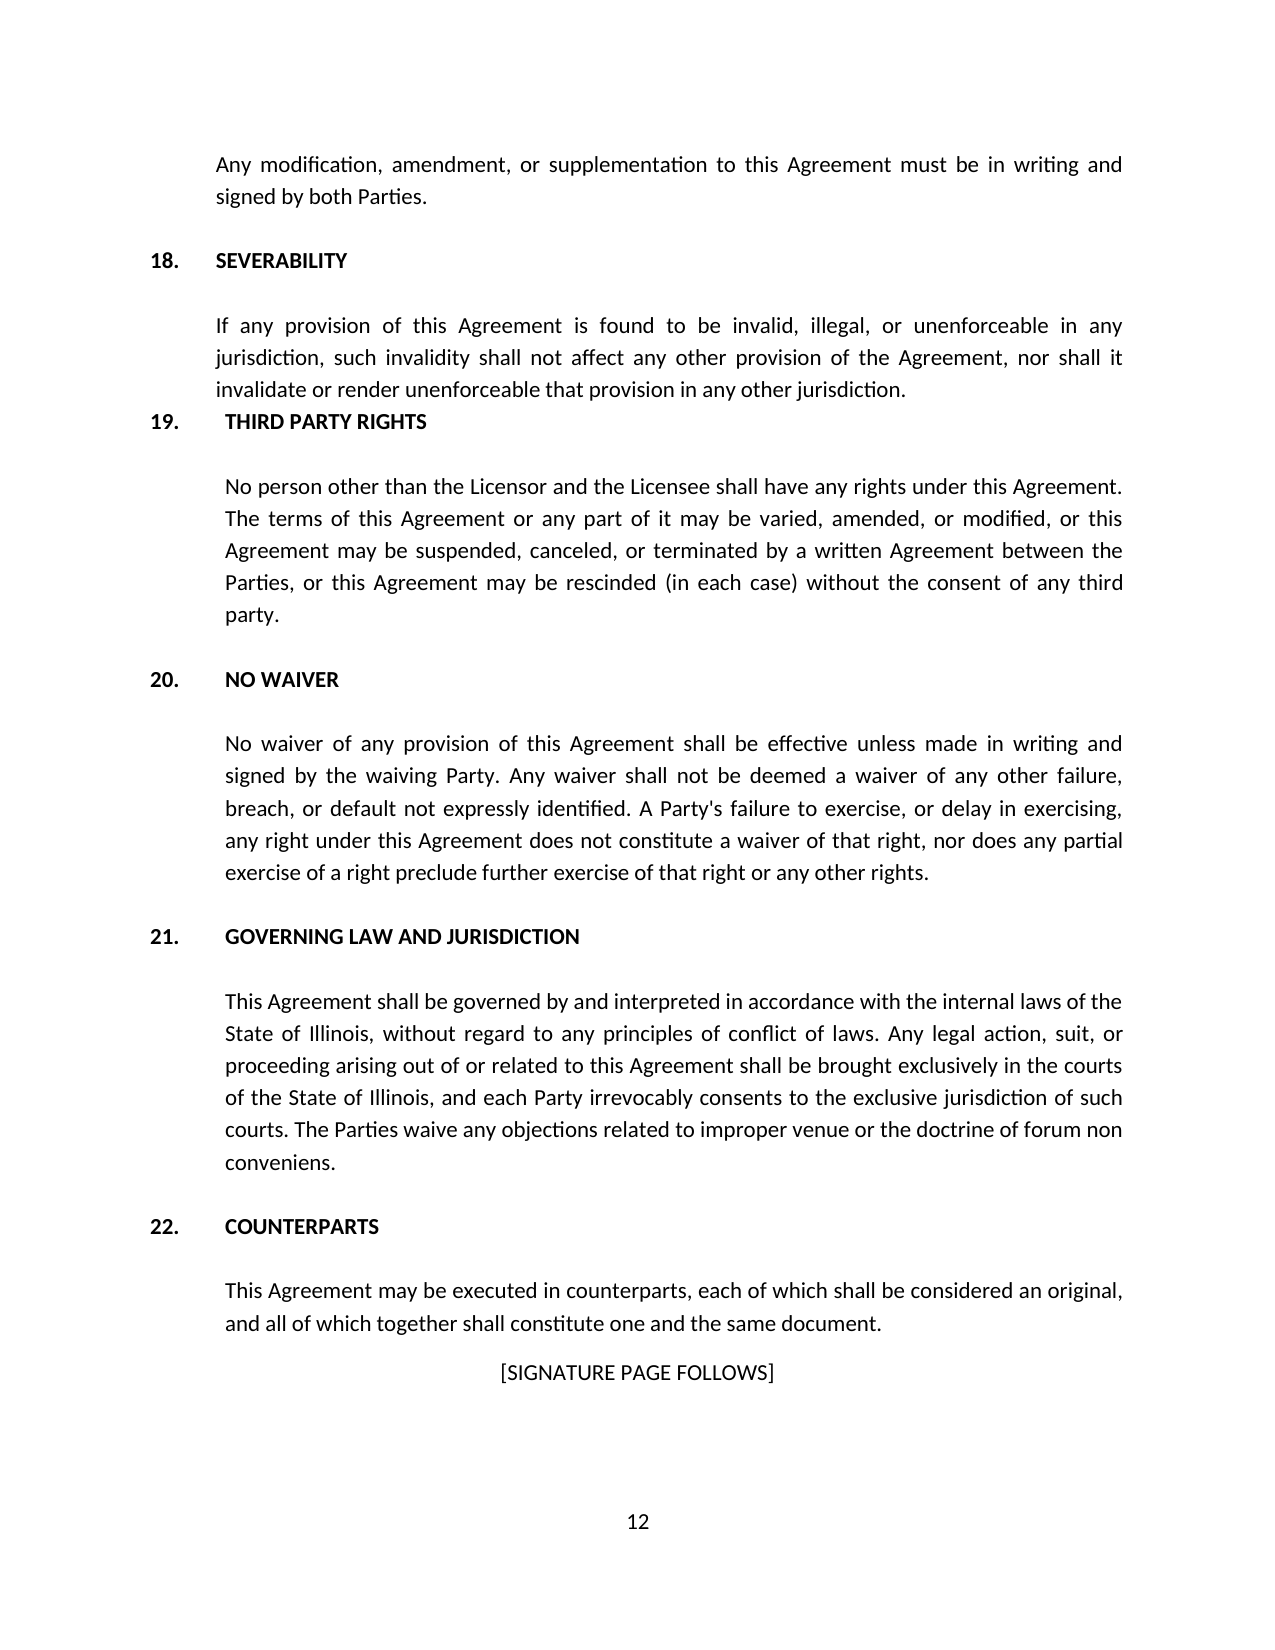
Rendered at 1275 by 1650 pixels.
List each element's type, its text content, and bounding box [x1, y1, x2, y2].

list COUNTERPARTS [150, 1212, 1125, 1240]
list SEVERABILITY [150, 247, 1125, 274]
list GOVERNING LAW AND JURISDICTION [150, 922, 1125, 951]
list No person other than the Licensor and the Licensee shall have any rights under this Agreement. The terms of this Agreement or any part of it may be varied, amended, or modified, or this Agreement may be suspended, canceled, or terminated by a written Agreement between the Parties, or this Agreement may be rescinded (in each case) without the consent of any third party. [225, 472, 1125, 629]
text [SIGNATURE PAGE FOLLOWS] [150, 1358, 1125, 1386]
list NO WAIVER [150, 665, 1125, 693]
list This Agreement may be executed in counterparts, each of which shall be considered an original, and all of which together shall constitute one and the same document. [225, 1277, 1125, 1337]
list No waiver of any provision of this Agreement shall be effective unless made in writing and signed by the waiving Party. Any waiver shall not be deemed a waiver of any other failure, breach, or default not expressly identified. A Party's failure to exercise, or delay in exercising, any right under this Agreement does not constitute a waiver of that right, nor does any partial exercise of a right preclude further exercise of that right or any other rights. [225, 729, 1125, 886]
list THIRD PARTY RIGHTS [150, 407, 1125, 436]
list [216, 150, 1125, 210]
list This Agreement shall be governed by and interpreted in accordance with the internal laws of the State of Illinois, without regard to any principles of conflict of laws. Any legal action, suit, or proceeding arising out of or related to this Agreement shall be brought exclusively in the courts of the State of Illinois, and each Party irrevocably consents to the exclusive jurisdiction of such courts. The Parties waive any objections related to improper venue or the doctrine of forum non conveniens. [225, 987, 1125, 1176]
list If any provision of this Agreement is found to be invalid, illegal, or unenforceable in any jurisdiction, such invalidity shall not affect any other provision of the Agreement, nor shall it invalidate or render unenforceable that provision in any other jurisdiction. [216, 311, 1125, 403]
